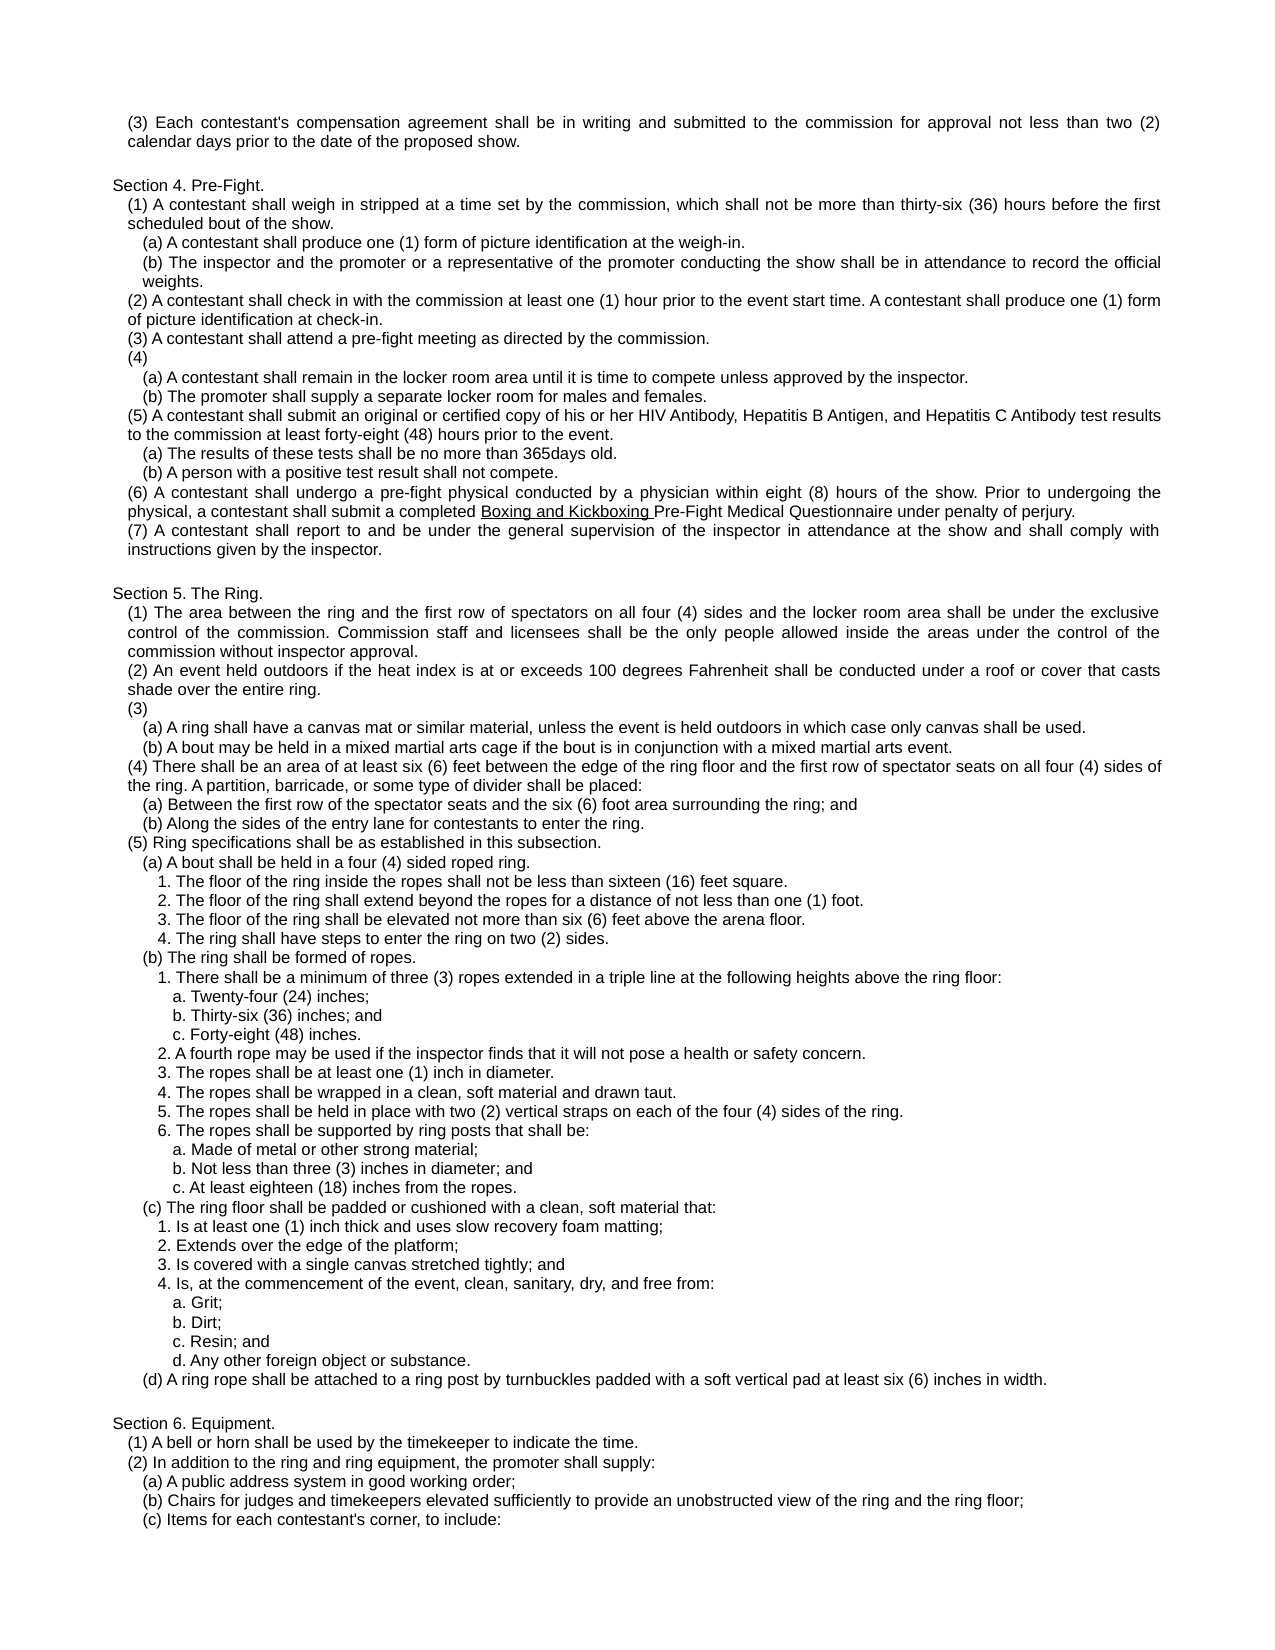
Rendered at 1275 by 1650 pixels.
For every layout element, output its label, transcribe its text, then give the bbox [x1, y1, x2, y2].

text 2. A fourth rope may be used if the inspector finds that it will not pose a health or safety concern. [157, 1044, 1162, 1063]
text 1. The floor of the ring inside the ropes shall not be less than sixteen (16) feet square. [157, 872, 1162, 891]
text (3) A contestant shall attend a pre-fight meeting as directed by the commission. [127, 329, 1162, 348]
text 3. The ropes shall be at least one (1) inch in diameter. [157, 1063, 1162, 1082]
text (2) A contestant shall check in with the commission at least one (1) hour prior to the event start time. A contestant shall produce one (1) form of picture identification at check-in. [127, 291, 1162, 329]
text (4) There shall be an area of at least six (6) feet between the edge of the ring floor and the first row of spectator seats on all four (4) sides of the ring. A partition, barricade, or some type of divider shall be placed: [127, 757, 1162, 795]
text (1) A bell or horn shall be used by the timekeeper to indicate the time. [127, 1433, 1162, 1452]
text b. Thirty-six (36) inches; and [172, 1006, 1162, 1025]
text (a) A contestant shall produce one (1) form of picture identification at the weigh-in. [142, 233, 1162, 252]
text 6. The ropes shall be supported by ring posts that shall be: [157, 1121, 1162, 1140]
text (b) Chairs for judges and timekeepers elevated sufficiently to provide an unobstructed view of the ring and the ring floor; [142, 1491, 1162, 1510]
text d. Any other foreign object or substance. [172, 1351, 1162, 1370]
text Section 6. Equipment. [112, 1414, 1162, 1433]
text (b) The inspector and the promoter or a representative of the promoter conducting the show shall be in attendance to record the official weights. [142, 252, 1162, 291]
text b. Dirt; [172, 1312, 1162, 1332]
text (a) A contestant shall remain in the locker room area until it is time to compete unless approved by the inspector. [142, 367, 1162, 387]
text (b) The ring shall be formed of ropes. [142, 948, 1162, 967]
text 2. Extends over the edge of the platform; [157, 1236, 1162, 1255]
text 5. The ropes shall be held in place with two (2) vertical straps on each of the four (4) sides of the ring. [157, 1102, 1162, 1121]
text (7) A contestant shall report to and be under the general supervision of the inspector in attendance at the show and shall comply with instructions given by the inspector. [127, 521, 1162, 559]
text (a) A ring shall have a canvas mat or similar material, unless the event is held outdoors in which case only canvas shall be used. [142, 718, 1162, 737]
text (b) A person with a positive test result shall not compete. [142, 463, 1162, 482]
text (1) A contestant shall weigh in stripped at a time set by the commission, which shall not be more than thirty-six (36) hours before the first scheduled bout of the show. [127, 195, 1162, 233]
text c. At least eighteen (18) inches from the ropes. [172, 1178, 1162, 1197]
text 2. The floor of the ring shall extend beyond the ropes for a distance of not less than one (1) foot. [157, 891, 1162, 910]
text (b) Along the sides of the entry lane for contestants to enter the ring. [142, 814, 1162, 833]
text (a) A bout shall be held in a four (4) sided roped ring. [142, 852, 1162, 872]
text Section 4. Pre-Fight. [112, 176, 1162, 195]
text 1. Is at least one (1) inch thick and uses slow recovery foam matting; [157, 1217, 1162, 1236]
text (a) The results of these tests shall be no more than 365days old. [142, 444, 1162, 463]
text (b) The promoter shall supply a separate locker room for males and females. [142, 387, 1162, 406]
text b. Not less than three (3) inches in diameter; and [172, 1159, 1162, 1178]
text (5) A contestant shall submit an original or certified copy of his or her HIV Antibody, Hepatitis B Antigen, and Hepatitis C Antibody test results to the commission at least forty-eight (48) hours prior to the event. [127, 406, 1162, 444]
text 1. There shall be a minimum of three (3) ropes extended in a triple line at the following heights above the ring floor: [157, 967, 1162, 987]
text 4. The ring shall have steps to enter the ring on two (2) sides. [157, 929, 1162, 948]
text (2) An event held outdoors if the heat index is at or exceeds 100 degrees Fahrenheit shall be conducted under a roof or cover that casts shade over the entire ring. [127, 661, 1162, 699]
text (3) Each contestant's compensation agreement shall be in writing and submitted to the commission for approval not less than two (2) calendar days prior to the date of the proposed show. [127, 112, 1162, 151]
text (4) [127, 348, 1162, 367]
text (b) A bout may be held in a mixed martial arts cage if the bout is in conjunction with a mixed martial arts event. [142, 737, 1162, 757]
text 3. Is covered with a single canvas stretched tightly; and [157, 1255, 1162, 1274]
text c. Forty-eight (48) inches. [172, 1025, 1162, 1044]
text (c) Items for each contestant's corner, to include: [142, 1510, 1162, 1529]
text (1) The area between the ring and the first row of spectators on all four (4) sides and the locker room area shall be under the exclusive control of the commission. Commission staff and licensees shall be the only people allowed inside the areas under the control of the commission without inspector approval. [127, 603, 1162, 661]
text 3. The floor of the ring shall be elevated not more than six (6) feet above the arena floor. [157, 910, 1162, 929]
text c. Resin; and [172, 1332, 1162, 1351]
text a. Grit; [172, 1293, 1162, 1312]
text a. Twenty-four (24) inches; [172, 987, 1162, 1006]
text 4. The ropes shall be wrapped in a clean, soft material and drawn taut. [157, 1082, 1162, 1102]
text Section 5. The Ring. [112, 584, 1162, 603]
text (c) The ring floor shall be padded or cushioned with a clean, soft material that: [142, 1197, 1162, 1217]
text (6) A contestant shall undergo a pre-fight physical conducted by a physician within eight (8) hours of the show. Prior to undergoing the physical, a contestant shall submit a completed Boxing and Kickboxing Pre-Fight Medical Questionnaire under penalty of perjury. [127, 482, 1162, 521]
text (2) In addition to the ring and ring equipment, the promoter shall supply: [127, 1452, 1162, 1472]
text 4. Is, at the commencement of the event, clean, sanitary, dry, and free from: [157, 1274, 1162, 1293]
text a. Made of metal or other strong material; [172, 1140, 1162, 1159]
text (a) A public address system in good working order; [142, 1472, 1162, 1491]
text (3) [127, 699, 1162, 718]
text (a) Between the first row of the spectator seats and the six (6) foot area surrounding the ring; and [142, 795, 1162, 814]
text (d) A ring rope shall be attached to a ring post by turnbuckles padded with a soft vertical pad at least six (6) inches in width. [142, 1370, 1162, 1389]
text (5) Ring specifications shall be as established in this subsection. [127, 833, 1162, 852]
